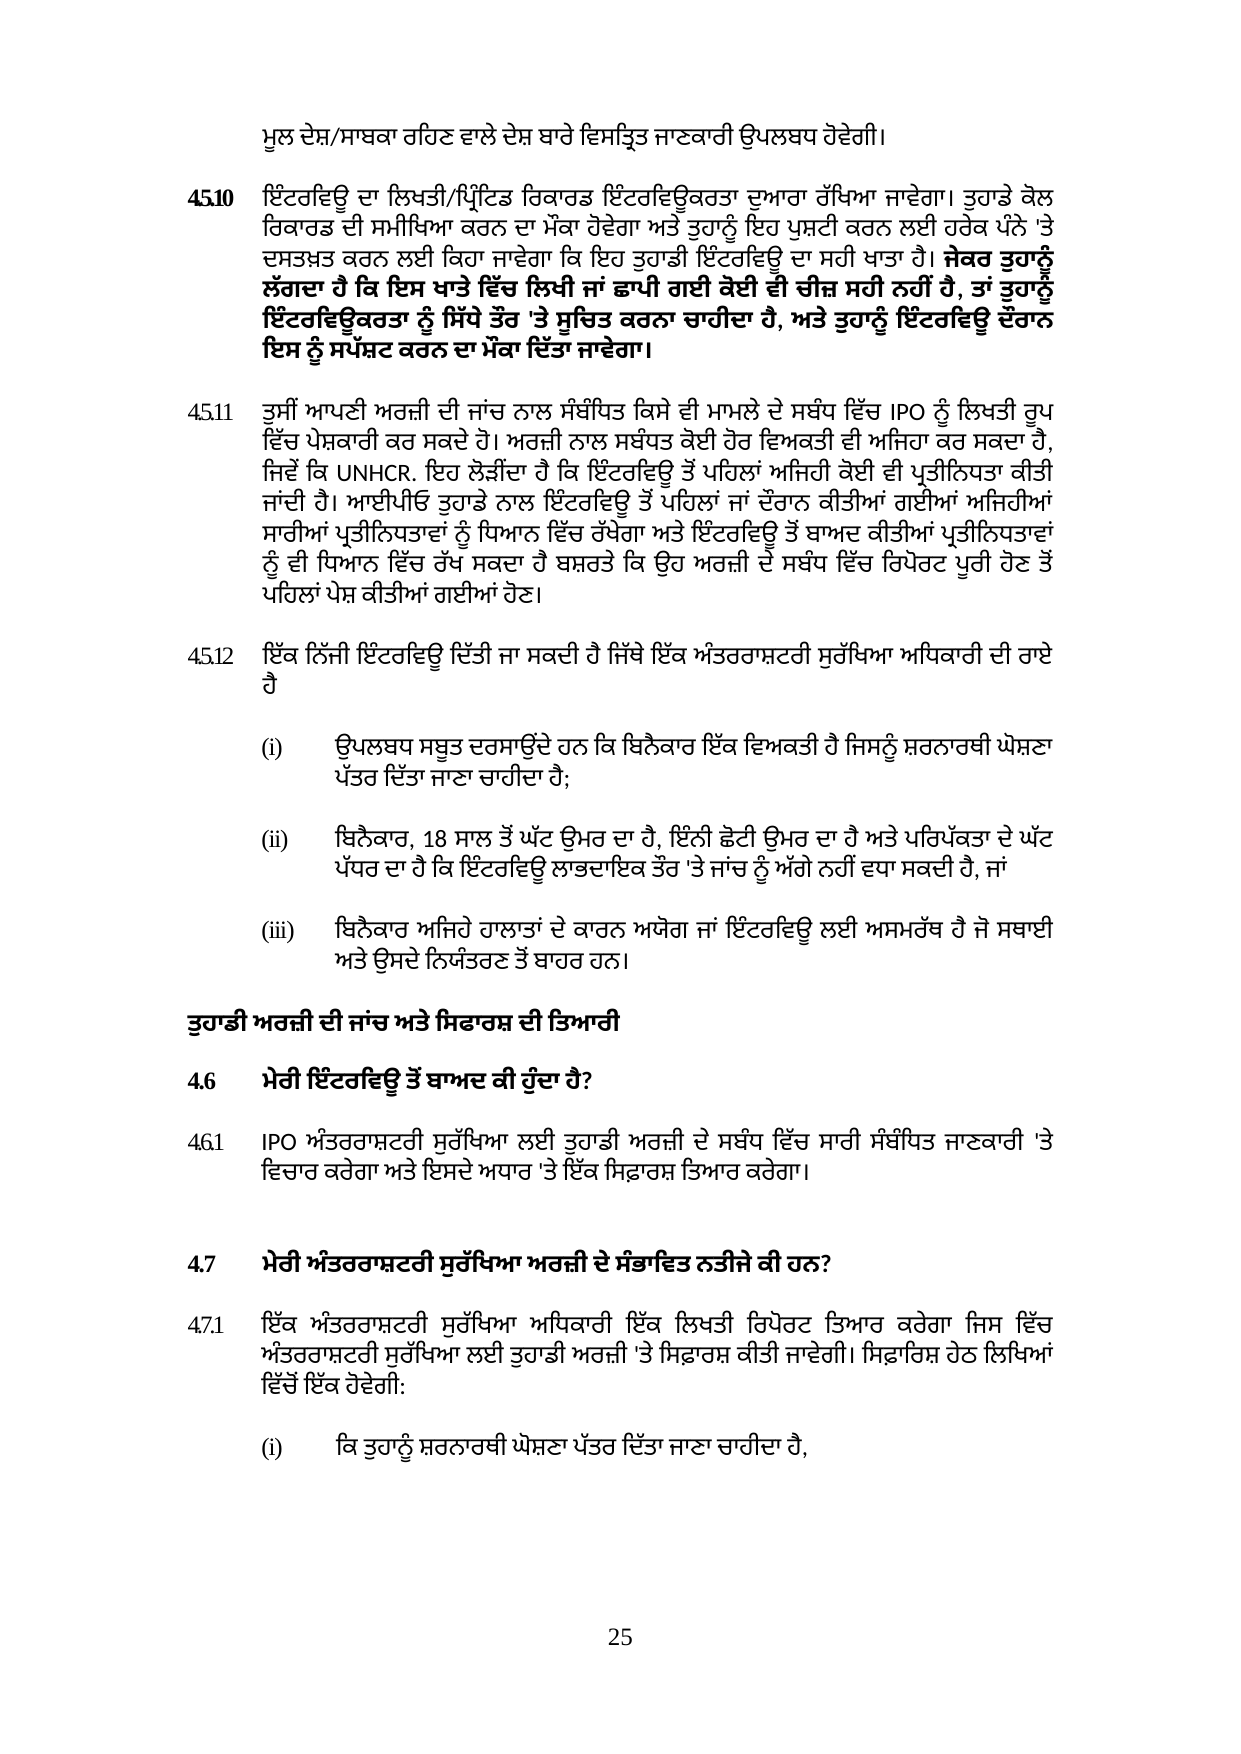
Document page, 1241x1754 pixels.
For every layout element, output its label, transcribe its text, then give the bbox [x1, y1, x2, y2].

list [187, 121, 1053, 151]
list IPO ਅੰਤਰਰਾਸ਼ਟਰੀ ਸੁਰੱਖਿਆ ਲਈ ਤੁਹਾਡੀ ਅਰਜ਼ੀ ਦੇ ਸਬੰਧ ਵਿੱਚ ਸਾਰੀ ਸੰਬੰਧਿਤ ਜਾਣਕਾਰੀ 'ਤੇ ਵਿਚਾਰ ਕਰੇਗਾ ਅਤੇ ਇਸਦੇ ਅਧਾਰ 'ਤੇ ਇੱਕ ਸਿਫ਼ਾਰਸ਼ ਤਿਆਰ ਕਰੇਗਾ। [187, 1126, 1053, 1187]
list ਇੱਕ ਅੰਤਰਰਾਸ਼ਟਰੀ ਸੁਰੱਖਿਆ ਅਧਿਕਾਰੀ ਇੱਕ ਲਿਖਤੀ ਰਿਪੋਰਟ ਤਿਆਰ ਕਰੇਗਾ ਜਿਸ ਵਿੱਚ ਅੰਤਰਰਾਸ਼ਟਰੀ ਸੁਰੱਖਿਆ ਲਈ ਤੁਹਾਡੀ ਅਰਜ਼ੀ 'ਤੇ ਸਿਫ਼ਾਰਸ਼ ਕੀਤੀ ਜਾਵੇਗੀ। ਸਿਫ਼ਾਰਿਸ਼ ਹੇਠ ਲਿਖਿਆਂ ਵਿੱਚੋਂ ਇੱਕ ਹੋਵੇਗੀ: [187, 1309, 1053, 1400]
list ਇੰਟਰਵਿਊ ਦਾ ਲਿਖਤੀ/ਪ੍ਰਿੰਟਿਡ ਰਿਕਾਰਡ ਇੰਟਰਵਿਊਕਰਤਾ ਦੁਆਰਾ ਰੱਖਿਆ ਜਾਵੇਗਾ। ਤੁਹਾਡੇ ਕੋਲ ਰਿਕਾਰਡ ਦੀ ਸਮੀਖਿਆ ਕਰਨ ਦਾ ਮੌਕਾ ਹੋਵੇਗਾ ਅਤੇ ਤੁਹਾਨੂੰ ਇਹ ਪੁਸ਼ਟੀ ਕਰਨ ਲਈ ਹਰੇਕ ਪੰਨੇ 'ਤੇ ਦਸਤਖ਼ਤ ਕਰਨ ਲਈ ਕਿਹਾ ਜਾਵੇਗਾ ਕਿ ਇਹ ਤੁਹਾਡੀ ਇੰਟਰਵਿਊ ਦਾ ਸਹੀ ਖਾਤਾ ਹੈ। ਜੇਕਰ ਤੁਹਾਨੂੰ ਲੱਗਦਾ ਹੈ ਕਿ ਇਸ ਖਾਤੇ ਵਿੱਚ ਲਿਖੀ ਜਾਂ ਛਾਪੀ ਗਈ ਕੋਈ ਵੀ ਚੀਜ਼ ਸਹੀ ਨਹੀਂ ਹੈ, ਤਾਂ ਤੁਹਾਨੂੰ ਇੰਟਰਵਿਊਕਰਤਾ ਨੂੰ ਸਿੱਧੇ ਤੌਰ 'ਤੇ ਸੂਚਿਤ ਕਰਨਾ ਚਾਹੀਦਾ ਹੈ, ਅਤੇ ਤੁਹਾਨੂੰ ਇੰਟਰਵਿਊ ਦੌਰਾਨ ਇਸ ਨੂੰ ਸਪੱਸ਼ਟ ਕਰਨ ਦਾ ਮੌਕਾ ਦਿੱਤਾ ਜਾਵੇਗਾ। [187, 182, 1054, 365]
list ਬਿਨੈਕਾਰ, 18 ਸਾਲ ਤੋਂ ਘੱਟ ਉਮਰ ਦਾ ਹੈ, ਇੰਨੀ ਛੋਟੀ ਉਮਰ ਦਾ ਹੈ ਅਤੇ ਪਰਿਪੱਕਤਾ ਦੇ ਘੱਟ ਪੱਧਰ ਦਾ ਹੈ ਕਿ ਇੰਟਰਵਿਊ ਲਾਭਦਾਇਕ ਤੌਰ 'ਤੇ ਜਾਂਚ ਨੂੰ ਅੱਗੇ ਨਹੀਂ ਵਧਾ ਸਕਦੀ ਹੈ, ਜਾਂ [261, 823, 1053, 884]
list ਬਿਨੈਕਾਰ ਅਜਿਹੇ ਹਾਲਾਤਾਂ ਦੇ ਕਾਰਨ ਅਯੋਗ ਜਾਂ ਇੰਟਰਵਿਊ ਲਈ ਅਸਮਰੱਥ ਹੈ ਜੋ ਸਥਾਈ ਅਤੇ ਉਸਦੇ ਨਿਯੰਤਰਣ ਤੋਂ ਬਾਹਰ ਹਨ। [261, 914, 1053, 976]
subtitle ਤੁਹਾਡੀ ਅਰਜ਼ੀ ਦੀ ਜਾਂਚ ਅਤੇ ਸਿਫਾਰਸ਼ ਦੀ ਤਿਆਰੀ [187, 1007, 1107, 1037]
list ਤੁਸੀਂ ਆਪਣੀ ਅਰਜ਼ੀ ਦੀ ਜਾਂਚ ਨਾਲ ਸੰਬੰਧਿਤ ਕਿਸੇ ਵੀ ਮਾਮਲੇ ਦੇ ਸਬੰਧ ਵਿੱਚ IPO ਨੂੰ ਲਿਖਤੀ ਰੂਪ ਵਿੱਚ ਪੇਸ਼ਕਾਰੀ ਕਰ ਸਕਦੇ ਹੋ। ਅਰਜ਼ੀ ਨਾਲ ਸਬੰਧਤ ਕੋਈ ਹੋਰ ਵਿਅਕਤੀ ਵੀ ਅਜਿਹਾ ਕਰ ਸਕਦਾ ਹੈ, ਜਿਵੇਂ ਕਿ UNHCR. ਇਹ ਲੋੜੀਂਦਾ ਹੈ ਕਿ ਇੰਟਰਵਿਊ ਤੋਂ ਪਹਿਲਾਂ ਅਜਿਹੀ ਕੋਈ ਵੀ ਪ੍ਰਤੀਨਿਧਤਾ ਕੀਤੀ ਜਾਂਦੀ ਹੈ। ਆਈਪੀਓ ਤੁਹਾਡੇ ਨਾਲ ਇੰਟਰਵਿਊ ਤੋਂ ਪਹਿਲਾਂ ਜਾਂ ਦੌਰਾਨ ਕੀਤੀਆਂ ਗਈਆਂ ਅਜਿਹੀਆਂ ਸਾਰੀਆਂ ਪ੍ਰਤੀਨਿਧਤਾਵਾਂ ਨੂੰ ਧਿਆਨ ਵਿੱਚ ਰੱਖੇਗਾ ਅਤੇ ਇੰਟਰਵਿਊ ਤੋਂ ਬਾਅਦ ਕੀਤੀਆਂ ਪ੍ਰਤੀਨਿਧਤਾਵਾਂ ਨੂੰ ਵੀ ਧਿਆਨ ਵਿੱਚ ਰੱਖ ਸਕਦਾ ਹੈ ਬਸ਼ਰਤੇ ਕਿ ਉਹ ਅਰਜ਼ੀ ਦੇ ਸਬੰਧ ਵਿੱਚ ਰਿਪੋਰਟ ਪੂਰੀ ਹੋਣ ਤੋਂ ਪਹਿਲਾਂ ਪੇਸ਼ ਕੀਤੀਆਂ ਗਈਆਂ ਹੋਣ। [187, 396, 1053, 609]
list ਮੇਰੀ ਇੰਟਰਵਿਊ ਤੋਂ ਬਾਅਦ ਕੀ ਹੁੰਦਾ ਹੈ? [187, 1065, 1107, 1096]
subtitle ਮੇਰੀ ਅੰਤਰਰਾਸ਼ਟਰੀ ਸੁਰੱਖਿਆ ਅਰਜ਼ੀ ਦੇ ਸੰਭਾਵਿਤ ਨਤੀਜੇ ਕੀ ਹਨ? [187, 1248, 1107, 1279]
list ਕਿ ਤੁਹਾਨੂੰ ਸ਼ਰਨਾਰਥੀ ਘੋਸ਼ਣਾ ਪੱਤਰ ਦਿੱਤਾ ਜਾਣਾ ਚਾਹੀਦਾ ਹੈ, [261, 1431, 1107, 1461]
list ਉਪਲਬਧ ਸਬੂਤ ਦਰਸਾਉਂਦੇ ਹਨ ਕਿ ਬਿਨੈਕਾਰ ਇੱਕ ਵਿਅਕਤੀ ਹੈ ਜਿਸਨੂੰ ਸ਼ਰਨਾਰਥੀ ਘੋਸ਼ਣਾ ਪੱਤਰ ਦਿੱਤਾ ਜਾਣਾ ਚਾਹੀਦਾ ਹੈ; [261, 731, 1053, 792]
list ਇੱਕ ਨਿੱਜੀ ਇੰਟਰਵਿਊ ਦਿੱਤੀ ਜਾ ਸਕਦੀ ਹੈ ਜਿੱਥੇ ਇੱਕ ਅੰਤਰਰਾਸ਼ਟਰੀ ਸੁਰੱਖਿਆ ਅਧਿਕਾਰੀ ਦੀ ਰਾਏ ਹੈ [187, 640, 1053, 701]
